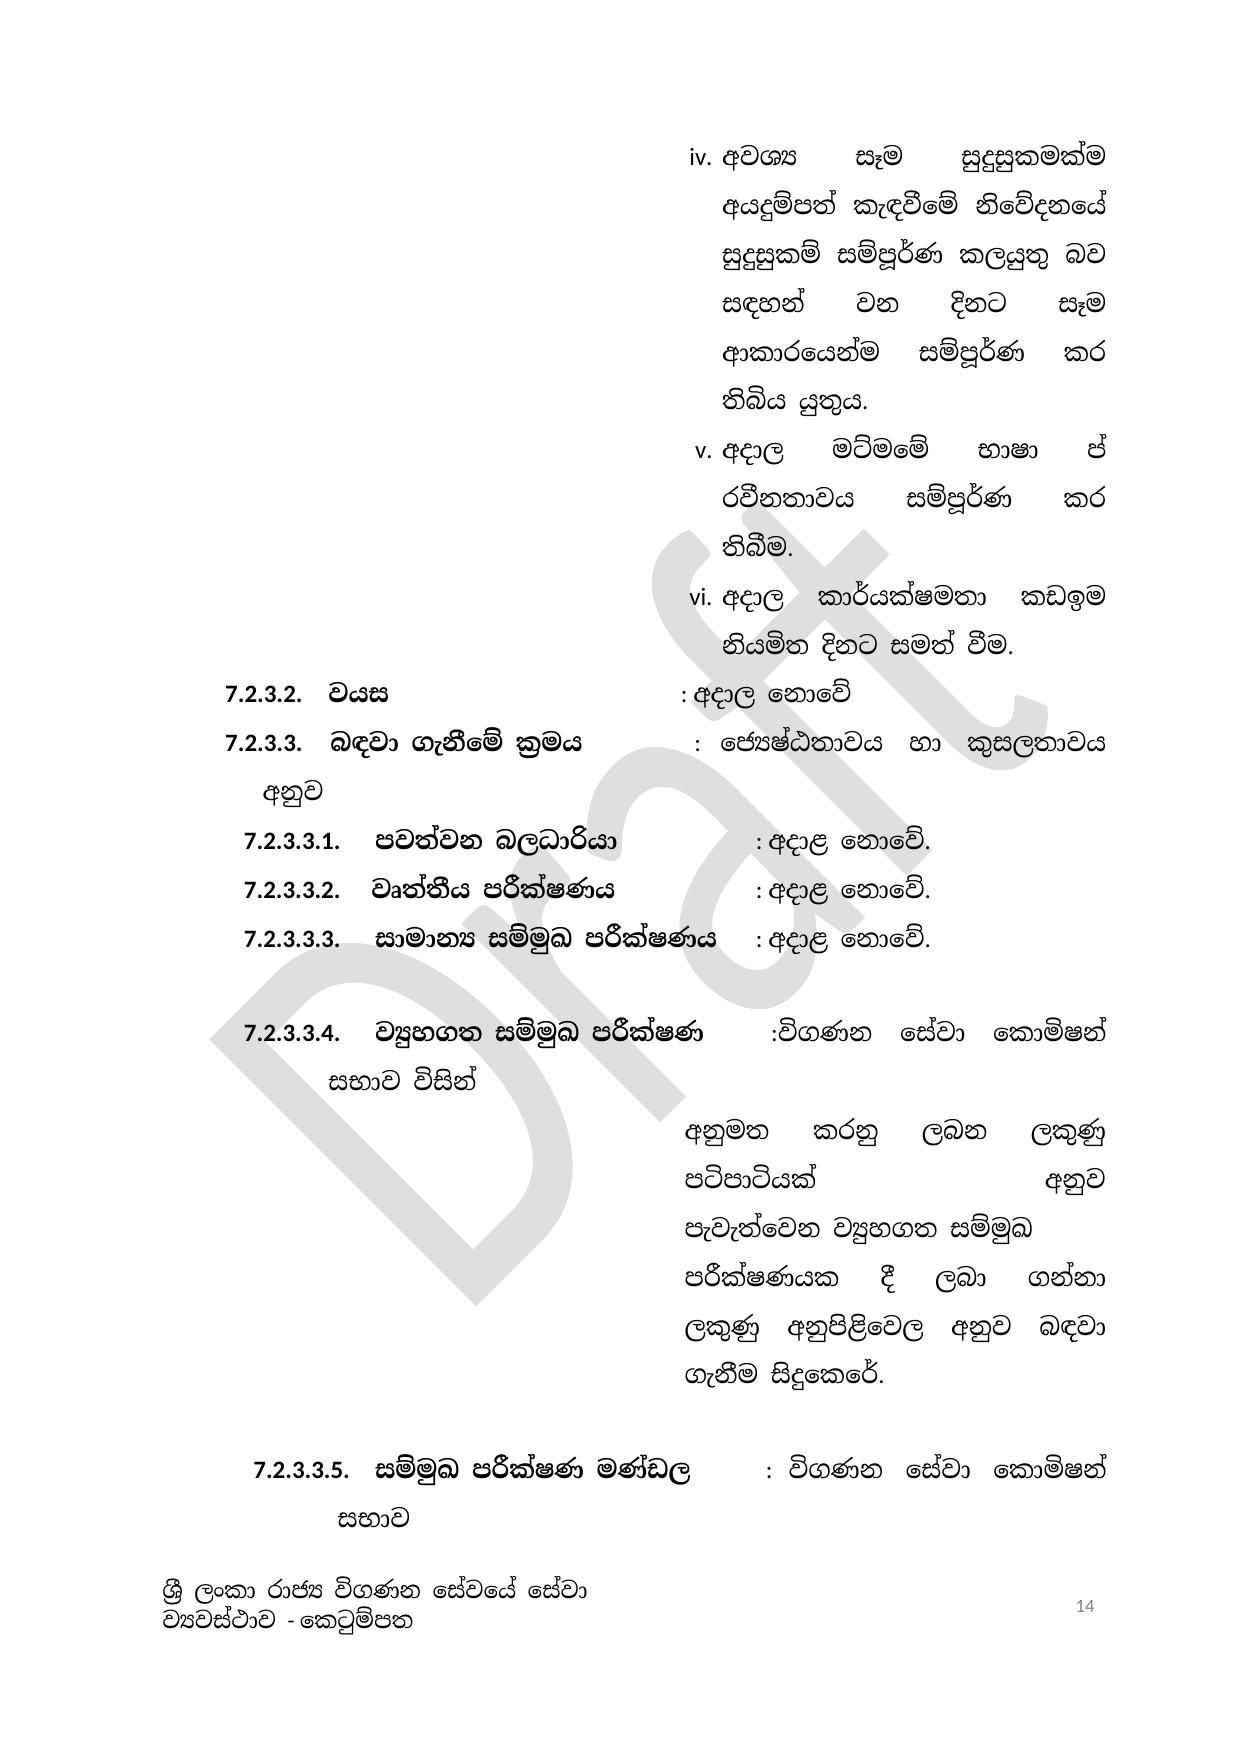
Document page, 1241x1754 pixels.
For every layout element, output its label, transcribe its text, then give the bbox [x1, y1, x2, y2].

list අදාල මට්මමේ භාෂා ප්‍රවීනතාවය සම්පූර්ණ කර තිබීම. [712, 434, 1106, 564]
list බඳවා ගැනීමේ ක්‍රමය : ජ්‍යෙෂ්ඨතාවය හා කුසලතාවය අනුව [225, 727, 1106, 808]
list පවත්වන බලධාරියා : අදාළ නොවේ. [244, 824, 1106, 857]
list අවශ්‍ය සෑම සුදුසුකමක්ම අයදුම්පත් කැඳවීමේ නිවේදනයේ සුදුසුකම් සම්පූර්ණ කලයුතු බව සඳහන් වන දිනට සෑම ආකාරයෙන්ම සම්පූර්ණ කර තිබිය යුතුය. [712, 141, 1106, 417]
list අදාල කාර්යක්ෂමතා කඩඉම නියමිත දිනට සමත් වීම. [712, 580, 1106, 662]
list පරීක්ෂණයක දී ලබා ගන්නා ලකුණු අනුපිළිවෙල අනුව බඳවා ගැනීම සිදුකෙරේ. [609, 1261, 1106, 1391]
list වයස : අදාල නොවේ [225, 678, 1106, 711]
list වෘත්තීය පරීක්ෂණය : අදාළ නොවේ. [244, 873, 1106, 906]
list අනුමත කරනු ලබන ලකුණු පටිපාටියක් අනුව පැවැත්වෙන ව්‍යුහගත සම්මුඛ [600, 1114, 1106, 1245]
list සාමාන්‍ය සම්මුඛ පරීක්ෂණය : අදාළ නොවේ. [244, 922, 1106, 955]
list සම්මුඛ පරීක්ෂණ මණ්ඩල : විගණන සේවා කොමිෂන් සභාව [253, 1453, 1106, 1535]
list ව්‍යුහගත සම්මුඛ පරීක්ෂණ :විගණන සේවා කොමිෂන් සභාව විසින් [244, 1017, 1106, 1098]
